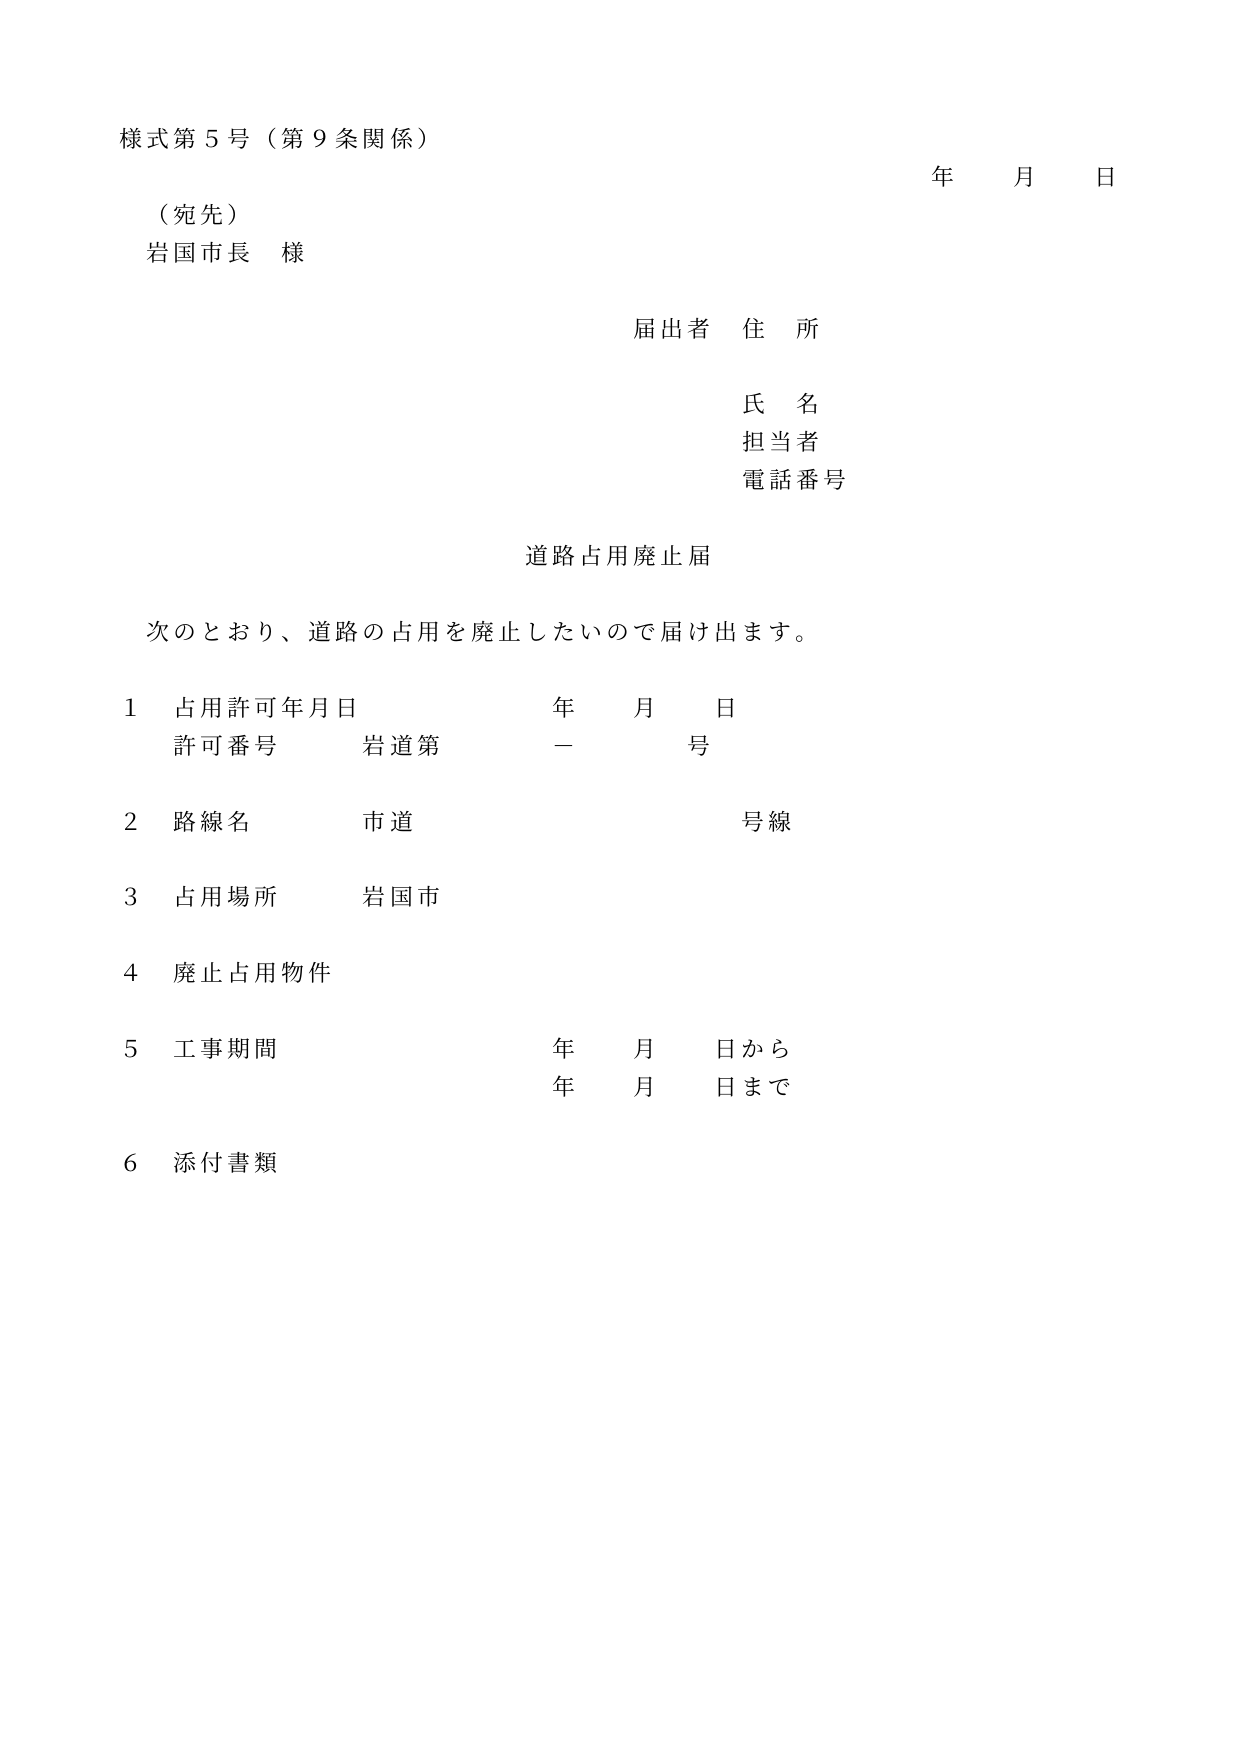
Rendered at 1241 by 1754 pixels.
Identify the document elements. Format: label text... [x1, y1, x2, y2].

text ３ 占用場所 岩国市 [119, 877, 1121, 915]
text 許可番号 岩道第 － 号 [119, 725, 1121, 763]
text 担当者 [496, 422, 1121, 460]
text ６ 添付書類 [119, 1142, 1121, 1180]
text （宛先） [119, 194, 1121, 232]
text ５ 工事期間 年 月 日から [119, 1029, 1121, 1067]
text 届出者 住 所 [496, 308, 1121, 346]
text 道路占用廃止届 [119, 536, 1121, 574]
text 岩国市長 様 [119, 232, 1121, 270]
text ４ 廃止占用物件 [119, 953, 1121, 991]
text 様式第５号（第９条関係） [119, 119, 1121, 157]
text 氏 名 [496, 384, 1121, 422]
text 年 月 日 [119, 157, 1121, 194]
text 次のとおり、道路の占用を廃止したいので届け出ます。 [119, 612, 1121, 649]
text ２ 路線名 市道 号線 [119, 801, 1121, 839]
text 年 月 日まで [119, 1067, 1121, 1104]
text １ 占用許可年月日 年 月 日 [119, 687, 1121, 725]
text 電話番号 [496, 460, 1121, 498]
